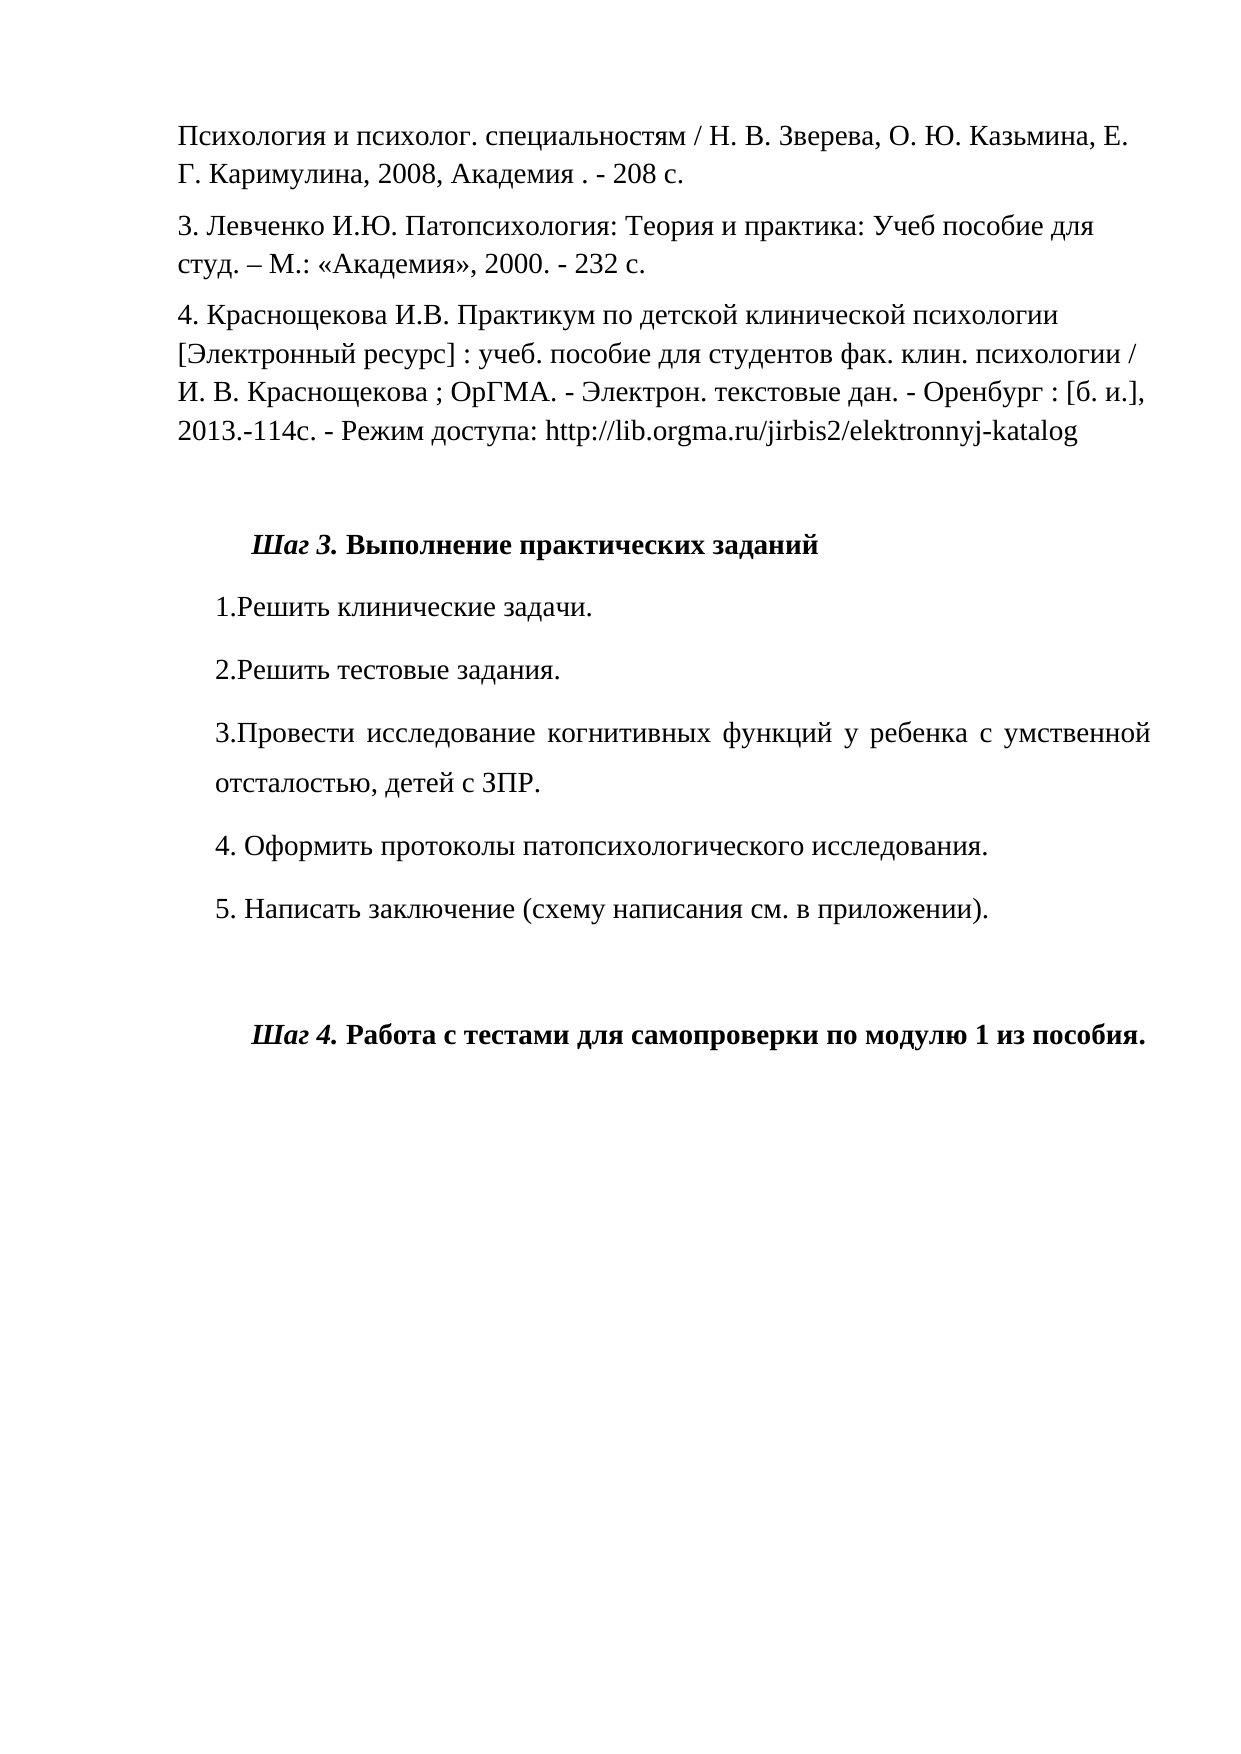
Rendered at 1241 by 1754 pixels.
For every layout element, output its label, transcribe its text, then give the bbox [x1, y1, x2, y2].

text Шаг 4. Работа с тестами для самопроверки по модулю 1 из пособия. [177, 1017, 1152, 1050]
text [177, 118, 1152, 190]
text 1.Решить клинические задачи. [215, 589, 1152, 623]
text 4. Оформить протоколы патопсихологического исследования. [215, 828, 1152, 862]
text 5. Написать заключение (схему написания см. в приложении). [215, 891, 1152, 925]
text 3.Провести исследование когнитивных функций у ребенка с умственной отсталостью, детей с ЗПР. [215, 715, 1152, 799]
text Шаг 3. Выполнение практических заданий [177, 527, 1152, 560]
text 2.Решить тестовые задания. [215, 652, 1152, 686]
text 4. Краснощекова И.В. Практикум по детской клинической психологии [Электронный ресурс] : учеб. пособие для студентов фак. клин. психологии / И. В. Краснощекова ; ОрГМА. - Электрон. текстовые дан. - Оренбург : [б. и.], 2013.-114с. - Режим доступа: http://lib.orgma.ru/jirbis2/elektronnyj-katalog [177, 297, 1152, 446]
text 3. Левченко И.Ю. Патопсихология: Теория и практика: Учеб пособие для студ. – М.: «Академия», 2000. - 232 с. [177, 208, 1152, 280]
